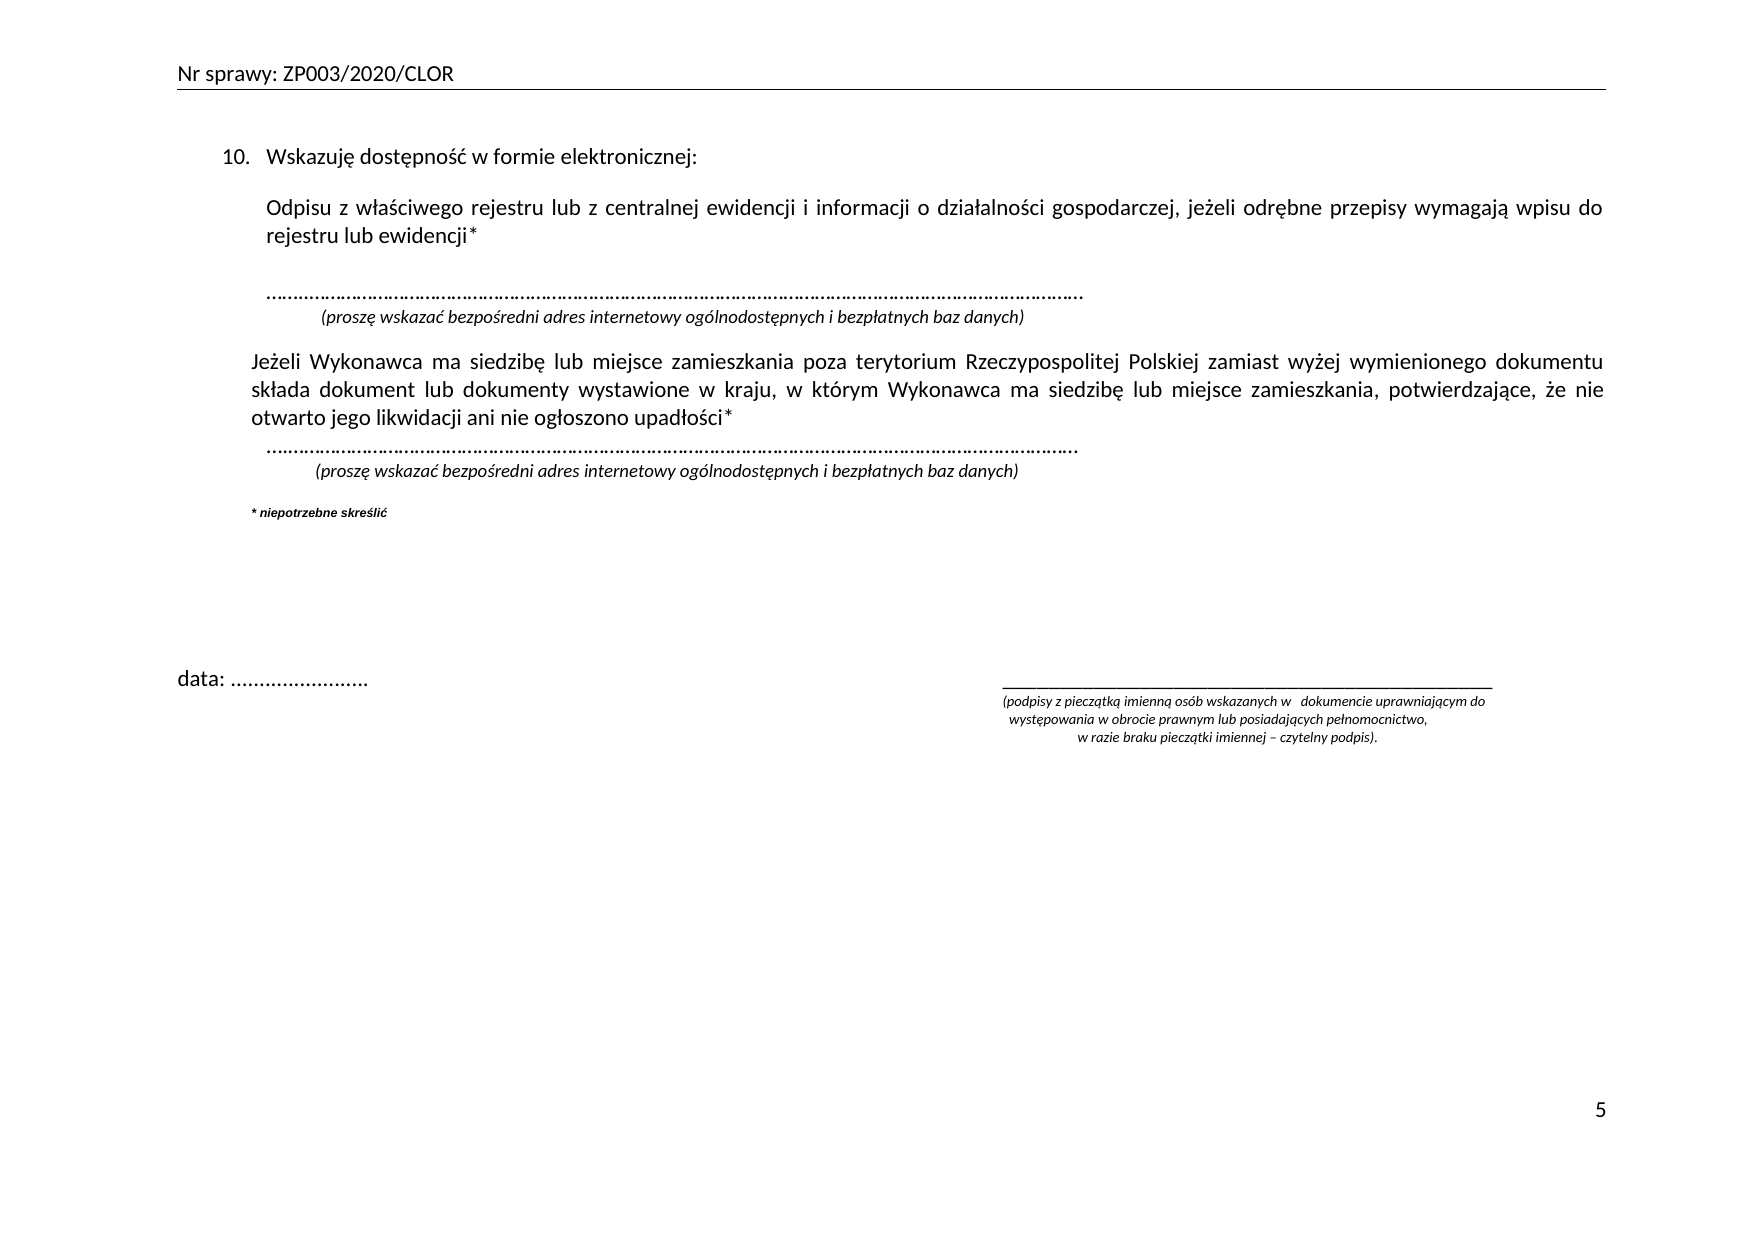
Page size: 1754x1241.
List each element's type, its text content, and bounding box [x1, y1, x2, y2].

text w razie braku pieczątki imiennej – czytelny podpis). [1009, 728, 1606, 746]
list ….…………………………………………………………………………………………………………………………………… [251, 431, 1606, 459]
list Odpisu z właściwego rejestru lub z centralnej ewidencji i informacji o działalności gospodarczej, jeżeli odrębne przepisy wymagają wpisu do rejestru lub ewidencji* [266, 193, 1606, 249]
list (proszę wskazać bezpośredni adres internetowy ogólnodostępnych i bezpłatnych baz danych) [207, 459, 1606, 482]
text data: ........................ ___________________________________________ [177, 664, 1606, 692]
text * niepotrzebne skreślić [177, 506, 1606, 521]
list Wskazuję dostępność w formie elektronicznej: [222, 142, 1606, 170]
list (proszę wskazać bezpośredni adres internetowy ogólnodostępnych i bezpłatnych baz danych) [207, 305, 1606, 328]
text Jeżeli Wykonawca ma siedzibę lub miejsce zamieszkania poza terytorium Rzeczypospolitej Polskiej zamiast wyżej wymienionego dokumentu składa dokument lub dokumenty wystawione w kraju, w którym Wykonawca ma siedzibę lub miejsce zamieszkania, potwierdzające, że nie otwarto jego likwidacji ani nie ogłoszono upadłości* [251, 347, 1606, 431]
text występowania w obrocie prawnym lub posiadających pełnomocnictwo, [940, 710, 1606, 728]
text (podpisy z pieczątką imienną osób wskazanych w dokumencie uprawniającym do [694, 692, 1606, 710]
list ……..………………………………………………………………………………………………………………………………… [266, 277, 1606, 305]
